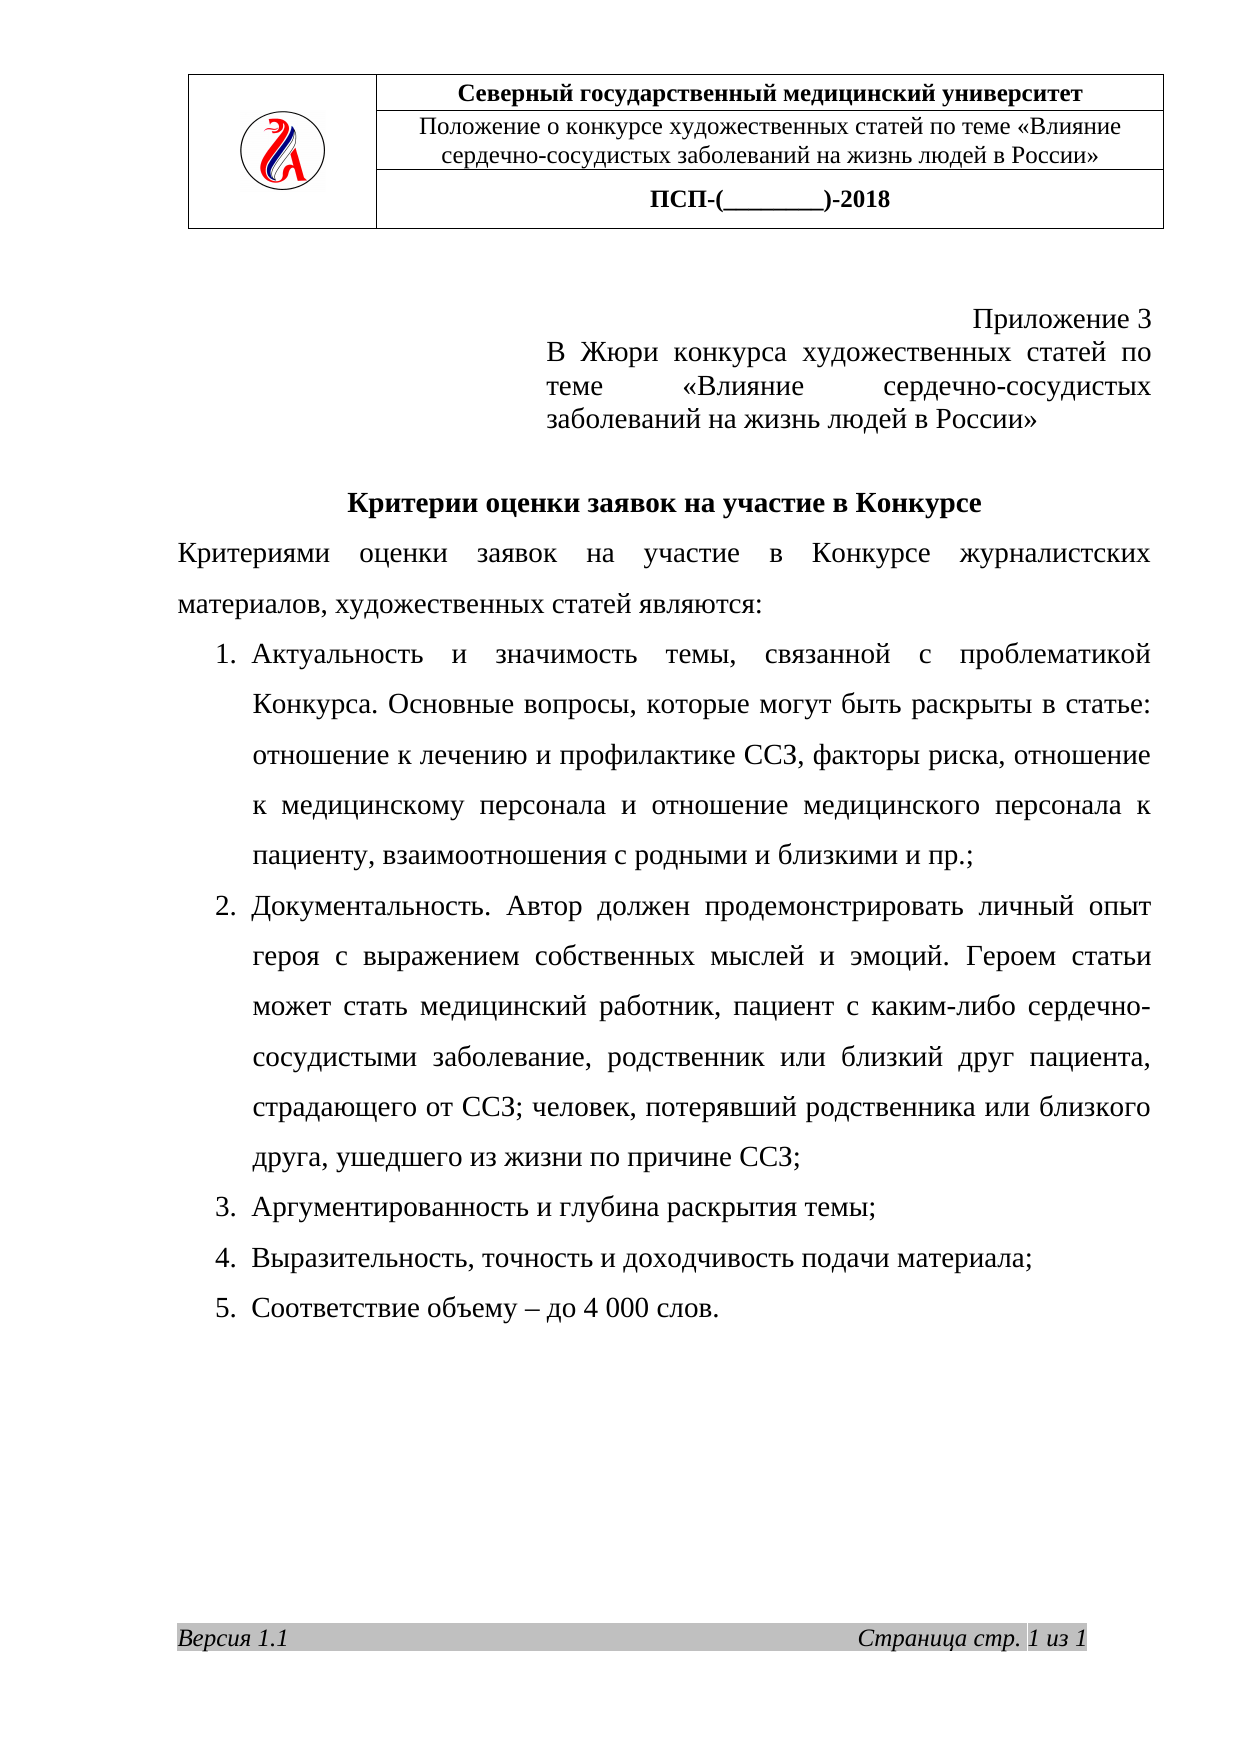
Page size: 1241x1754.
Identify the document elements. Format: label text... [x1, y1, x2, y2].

list Актуальность и значимость темы, связанной с проблематикой Конкурса. Основные вопросы, которые могут быть раскрыты в статье: отношение к лечению и профилактике ССЗ, факторы риска, отношение к медицинскому персонала и отношение медицинского персонала к пациенту, взаимоотношения с родными и близкими и пр.; [215, 636, 1152, 871]
text Критериями оценки заявок на участие в Конкурсе журналистских материалов, художественных статей являются: [177, 536, 1152, 619]
text Критерии оценки заявок на участие в Конкурсе [177, 485, 1152, 519]
text Приложение 3 [177, 301, 1152, 334]
list Аргументированность и глубина раскрытия темы; [215, 1189, 1152, 1223]
text В Жюри конкурса художественных статей по теме «Влияние сердечно-сосудистых заболеваний на жизнь людей в России» [546, 334, 1152, 435]
list Выразительность, точность и доходчивость подачи материала; [215, 1240, 1152, 1273]
list Документальность. Автор должен продемонстрировать личный опыт героя с выражением собственных мыслей и эмоций. Героем статьи может стать медицинский работник, пациент с каким-либо сердечно-сосудистыми заболевание, родственник или близкий друг пациента, страдающего от ССЗ; человек, потерявший родственника или близкого друга, ушедшего из жизни по причине ССЗ; [215, 888, 1152, 1173]
list Соответствие объему – до 4 000 слов. [215, 1290, 1152, 1324]
